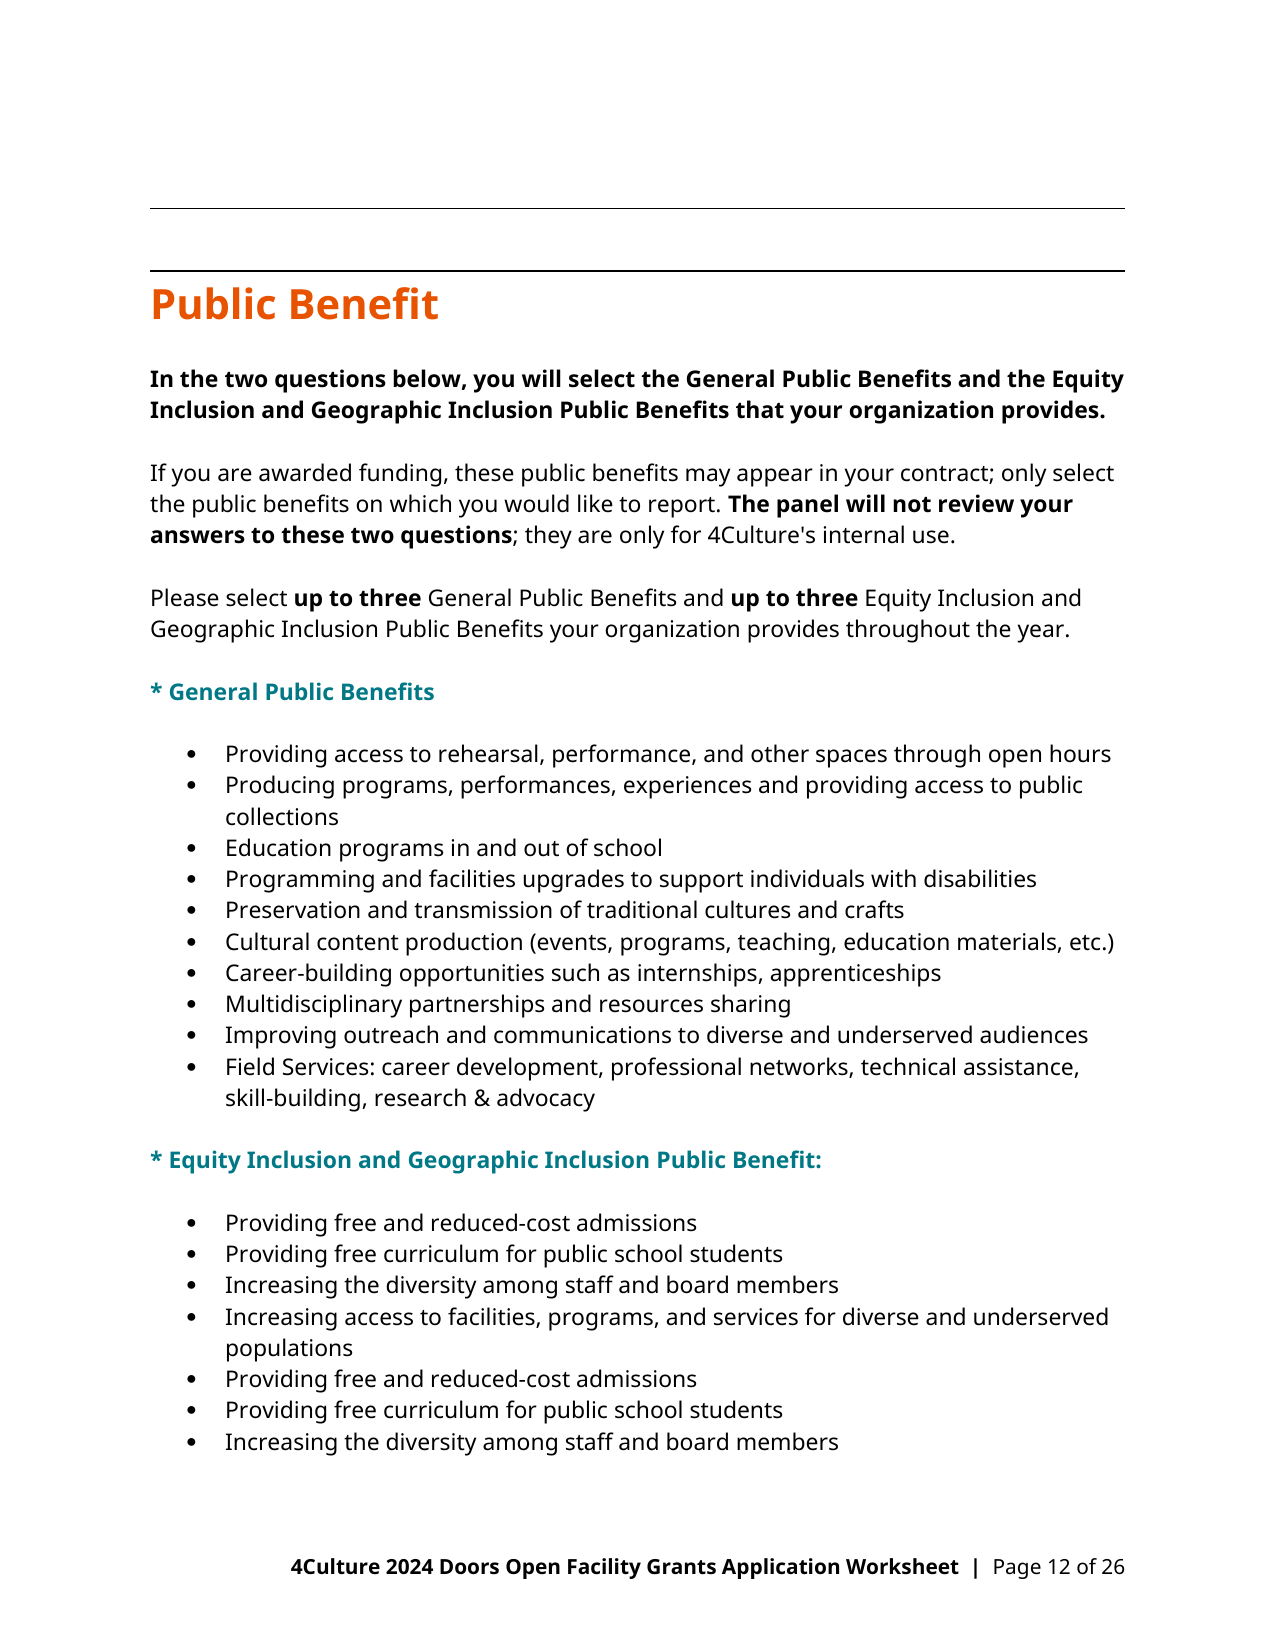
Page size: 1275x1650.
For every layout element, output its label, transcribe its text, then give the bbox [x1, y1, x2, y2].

text Please select up to three General Public Benefits and up to three Equity Inclusion and Geographic Inclusion Public Benefits your organization provides throughout the year. [150, 582, 1125, 644]
list Producing programs, performances, experiences and providing access to public collections [187, 769, 1125, 832]
text * General Public Benefits [150, 676, 1125, 707]
list Career-building opportunities such as internships, apprenticeships [187, 957, 1125, 988]
text In the two questions below, you will select the General Public Benefits and the Equity Inclusion and Geographic Inclusion Public Benefits that your organization provides. [150, 363, 1125, 426]
text If you are awarded funding, these public benefits may appear in your contract; only select the public benefits on which you would like to report. The panel will not review your answers to these two questions; they are only for 4Culture's internal use. [150, 457, 1125, 551]
list Increasing the diversity among staff and board members [187, 1269, 1125, 1301]
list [187, 1301, 1125, 1363]
text Public Benefit [150, 275, 1125, 332]
list Improving outreach and communications to diverse and underserved audiences [187, 1019, 1125, 1051]
list Providing free curriculum for public school students [187, 1238, 1125, 1269]
list Providing free and reduced-cost admissions [187, 1363, 1125, 1394]
list Providing free curriculum for public school students [187, 1394, 1125, 1426]
list Education programs in and out of school [187, 832, 1125, 863]
list Providing access to rehearsal, performance, and other spaces through open hours [187, 738, 1125, 769]
list Programming and facilities upgrades to support individuals with disabilities [187, 863, 1125, 894]
list Field Services: career development, professional networks, technical assistance, skill-building, research & advocacy [187, 1051, 1125, 1113]
list Increasing the diversity among staff and board members [187, 1426, 1125, 1457]
list Multidisciplinary partnerships and resources sharing [187, 988, 1125, 1019]
list Providing free and reduced-cost admissions [187, 1207, 1125, 1238]
list Cultural content production (events, programs, teaching, education materials, etc.) [187, 926, 1125, 957]
list Preservation and transmission of traditional cultures and crafts [187, 894, 1125, 926]
text * Equity Inclusion and Geographic Inclusion Public Benefit: [150, 1144, 1125, 1176]
